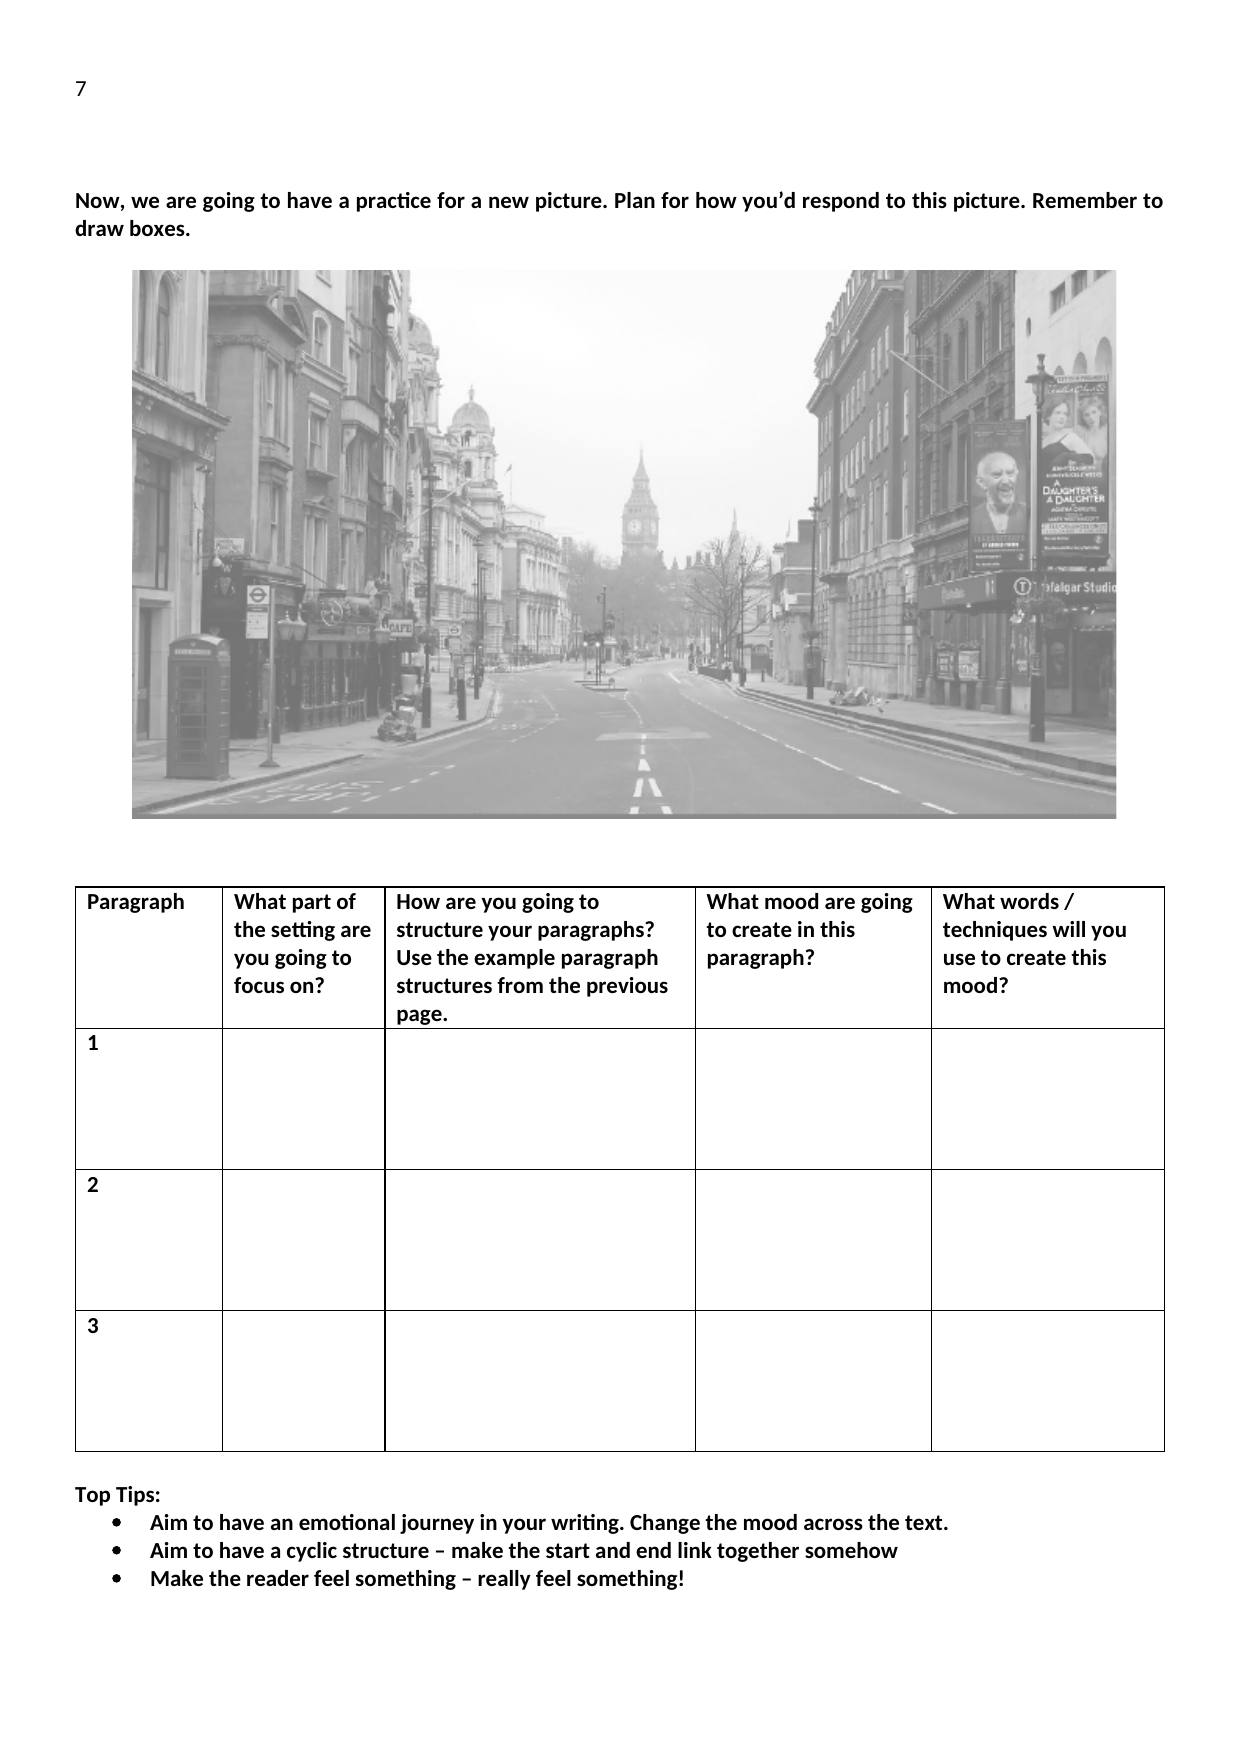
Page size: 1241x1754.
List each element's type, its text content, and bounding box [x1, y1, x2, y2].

text Top Tips: [75, 1480, 1165, 1508]
table_cell 3 [76, 1311, 222, 1451]
table_cell [223, 1029, 384, 1169]
table_cell [386, 1170, 695, 1310]
table_cell [386, 1029, 695, 1169]
table_cell 1 [76, 1029, 222, 1169]
table_cell [932, 1311, 1164, 1451]
table_cell [223, 1170, 384, 1310]
table_cell 2 [76, 1170, 222, 1310]
table_cell [223, 1311, 384, 1451]
table_header What part of the setting are you going to focus on? [223, 888, 384, 1027]
table_header Paragraph [76, 888, 222, 1027]
table_header How are you going to structure your paragraphs? Use the example paragraph structures from the previous page. [386, 888, 695, 1027]
text Now, we are going to have a practice for a new picture. Plan for how you’d respond to this picture. Remember to draw boxes. [75, 186, 1165, 242]
list Make the reader feel something – really feel something! [112, 1564, 1165, 1592]
table_cell [696, 1029, 931, 1169]
table_cell [696, 1170, 931, 1310]
list Aim to have an emotional journey in your writing. Change the mood across the text. [112, 1508, 1165, 1536]
table_cell [386, 1311, 695, 1451]
table_cell [696, 1311, 931, 1451]
table_cell [932, 1170, 1164, 1310]
table_header What words / techniques will you use to create this mood? [932, 888, 1164, 1027]
list Aim to have a cyclic structure – make the start and end link together somehow [112, 1536, 1165, 1564]
table_cell [932, 1029, 1164, 1169]
table_header What mood are going to create in this paragraph? [696, 888, 931, 1027]
